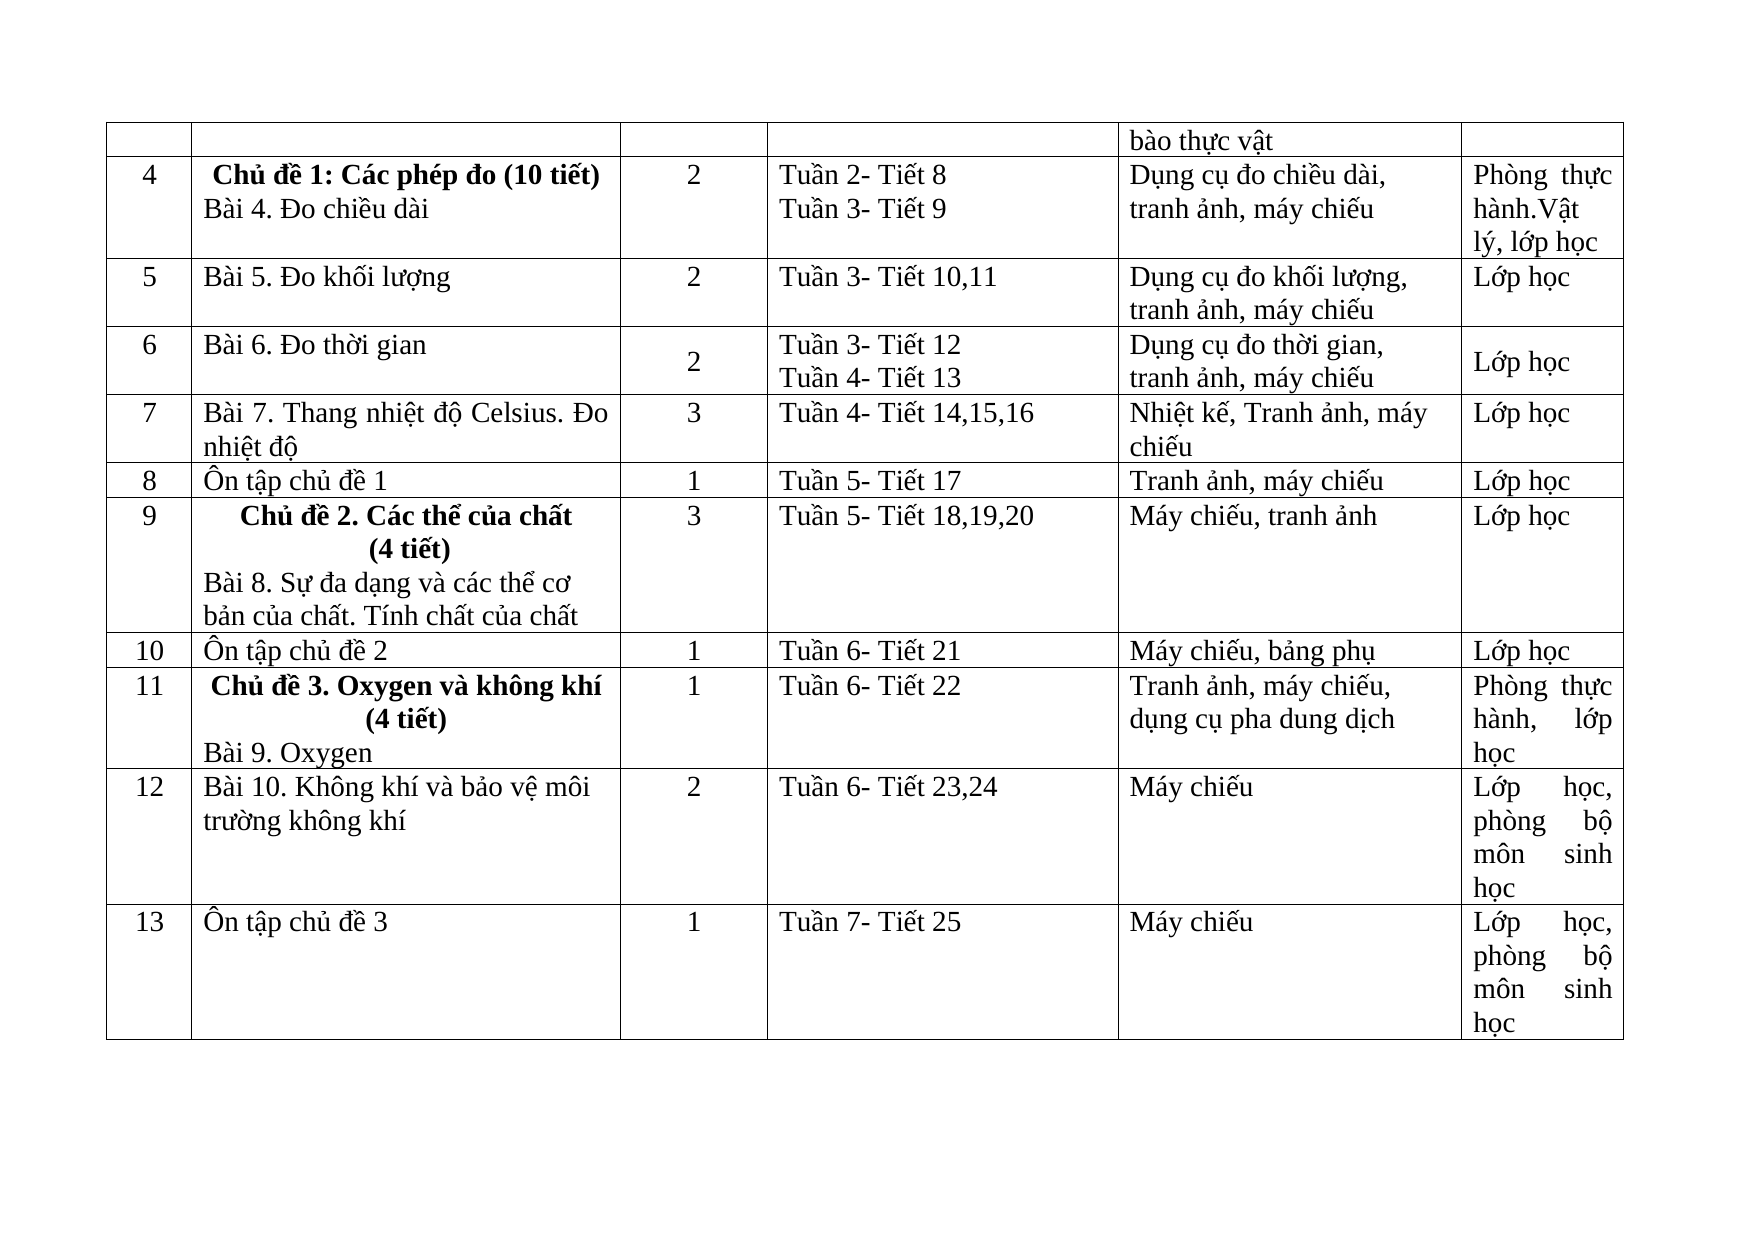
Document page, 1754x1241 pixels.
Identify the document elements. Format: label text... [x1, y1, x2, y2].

table_cell Tranh ảnh, máy chiếu [1119, 463, 1461, 497]
table_cell 6 [107, 327, 191, 394]
table_cell 4 [107, 157, 191, 258]
table_cell Tuần 4- Tiết 14,15,16 [768, 395, 1118, 462]
table_cell Dụng cụ đo chiều dài, tranh ảnh, máy chiếu [1119, 157, 1461, 258]
table_cell Ôn tập chủ đề 2 [192, 633, 620, 667]
table_cell Dụng cụ đo thời gian, tranh ảnh, máy chiếu [1119, 327, 1461, 394]
table_cell 9 [107, 498, 191, 632]
table_cell 11 [107, 668, 191, 768]
table_cell 12 [107, 769, 191, 903]
table_cell 1 [621, 463, 767, 497]
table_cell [192, 123, 620, 156]
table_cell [1462, 123, 1623, 156]
table_cell Bài 7. Thang nhiệt độ Celsius. Đo nhiệt độ [192, 395, 620, 462]
table_cell 8 [107, 463, 191, 497]
table_cell Tuần 2- Tiết 8 Tuần 3- Tiết 9 [768, 157, 1118, 258]
table_cell 2 [621, 327, 767, 394]
table_cell Lớp học [1462, 463, 1623, 497]
table_cell Lớp học, phòng bộ môn sinh học [1462, 769, 1623, 903]
table_cell Tuần 3- Tiết 10,11 [768, 259, 1118, 326]
table_cell Tranh ảnh, máy chiếu, dụng cụ pha dung dịch [1119, 668, 1461, 768]
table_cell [768, 123, 1118, 156]
table_cell 13 [107, 905, 191, 1039]
table_cell 4 [621, 123, 767, 156]
table_cell Ôn tập chủ đề 3 [192, 905, 620, 1039]
table_cell 3 [107, 123, 191, 156]
table_cell Lớp học [1462, 633, 1623, 667]
table_cell 5 [107, 259, 191, 326]
table_cell Tuần 6- Tiết 23,24 [768, 769, 1118, 903]
table_cell Nhiệt kế, Tranh ảnh, máy chiếu [1119, 395, 1461, 462]
table_cell 2 [621, 769, 767, 903]
table_cell Phòng thực hành.Vật lý, lớp học [1462, 157, 1623, 258]
table_cell Chủ đề 3. Oxygen và không khí (4 tiết) Bài 9. Oxygen [192, 668, 620, 768]
table_cell Máy chiếu [1119, 905, 1461, 1039]
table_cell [1119, 123, 1461, 156]
table_cell Lớp học [1462, 259, 1623, 326]
table_cell Chủ đề 2. Các thể của chất (4 tiết) Bài 8. Sự đa dạng và các thể cơ bản của chất. Tính chất của chất [192, 498, 620, 632]
table_cell Tuần 3- Tiết 12 Tuần 4- Tiết 13 [768, 327, 1118, 394]
table_cell 2 [621, 157, 767, 258]
table_cell Tuần 5- Tiết 18,19,20 [768, 498, 1118, 632]
table_cell Tuần 5- Tiết 17 [768, 463, 1118, 497]
table_cell Phòng thực hành, lớp học [1462, 668, 1623, 768]
table_cell Máy chiếu [1119, 769, 1461, 903]
table_cell 1 [621, 633, 767, 667]
table_cell 3 [621, 395, 767, 462]
table_cell 1 [621, 905, 767, 1039]
table_cell Bài 5. Đo khối lượng [192, 259, 620, 326]
table_cell Tuần 6- Tiết 21 [768, 633, 1118, 667]
table_cell Ôn tập chủ đề 1 [192, 463, 620, 497]
table_cell Máy chiếu, tranh ảnh [1119, 498, 1461, 632]
table_cell Máy chiếu, bảng phụ [1119, 633, 1461, 667]
table_cell Tuần 7- Tiết 25 [768, 905, 1118, 1039]
table_cell 10 [107, 633, 191, 667]
table_cell Bài 10. Không khí và bảo vệ môi trường không khí [192, 769, 620, 903]
table_cell Chủ đề 1: Các phép đo (10 tiết) Bài 4. Đo chiều dài [192, 157, 620, 258]
table_cell Bài 6. Đo thời gian [192, 327, 620, 394]
table_cell 7 [107, 395, 191, 462]
table_cell 1 [621, 668, 767, 768]
table_cell Dụng cụ đo khối lượng, tranh ảnh, máy chiếu [1119, 259, 1461, 326]
table_cell Lớp học, phòng bộ môn sinh học [1462, 905, 1623, 1039]
table_cell Lớp học [1462, 498, 1623, 632]
table_cell Lớp học [1462, 395, 1623, 462]
table_cell Tuần 6- Tiết 22 [768, 668, 1118, 768]
table_cell 2 [621, 259, 767, 326]
table_cell Lớp học [1462, 327, 1623, 394]
table_cell 3 [621, 498, 767, 632]
